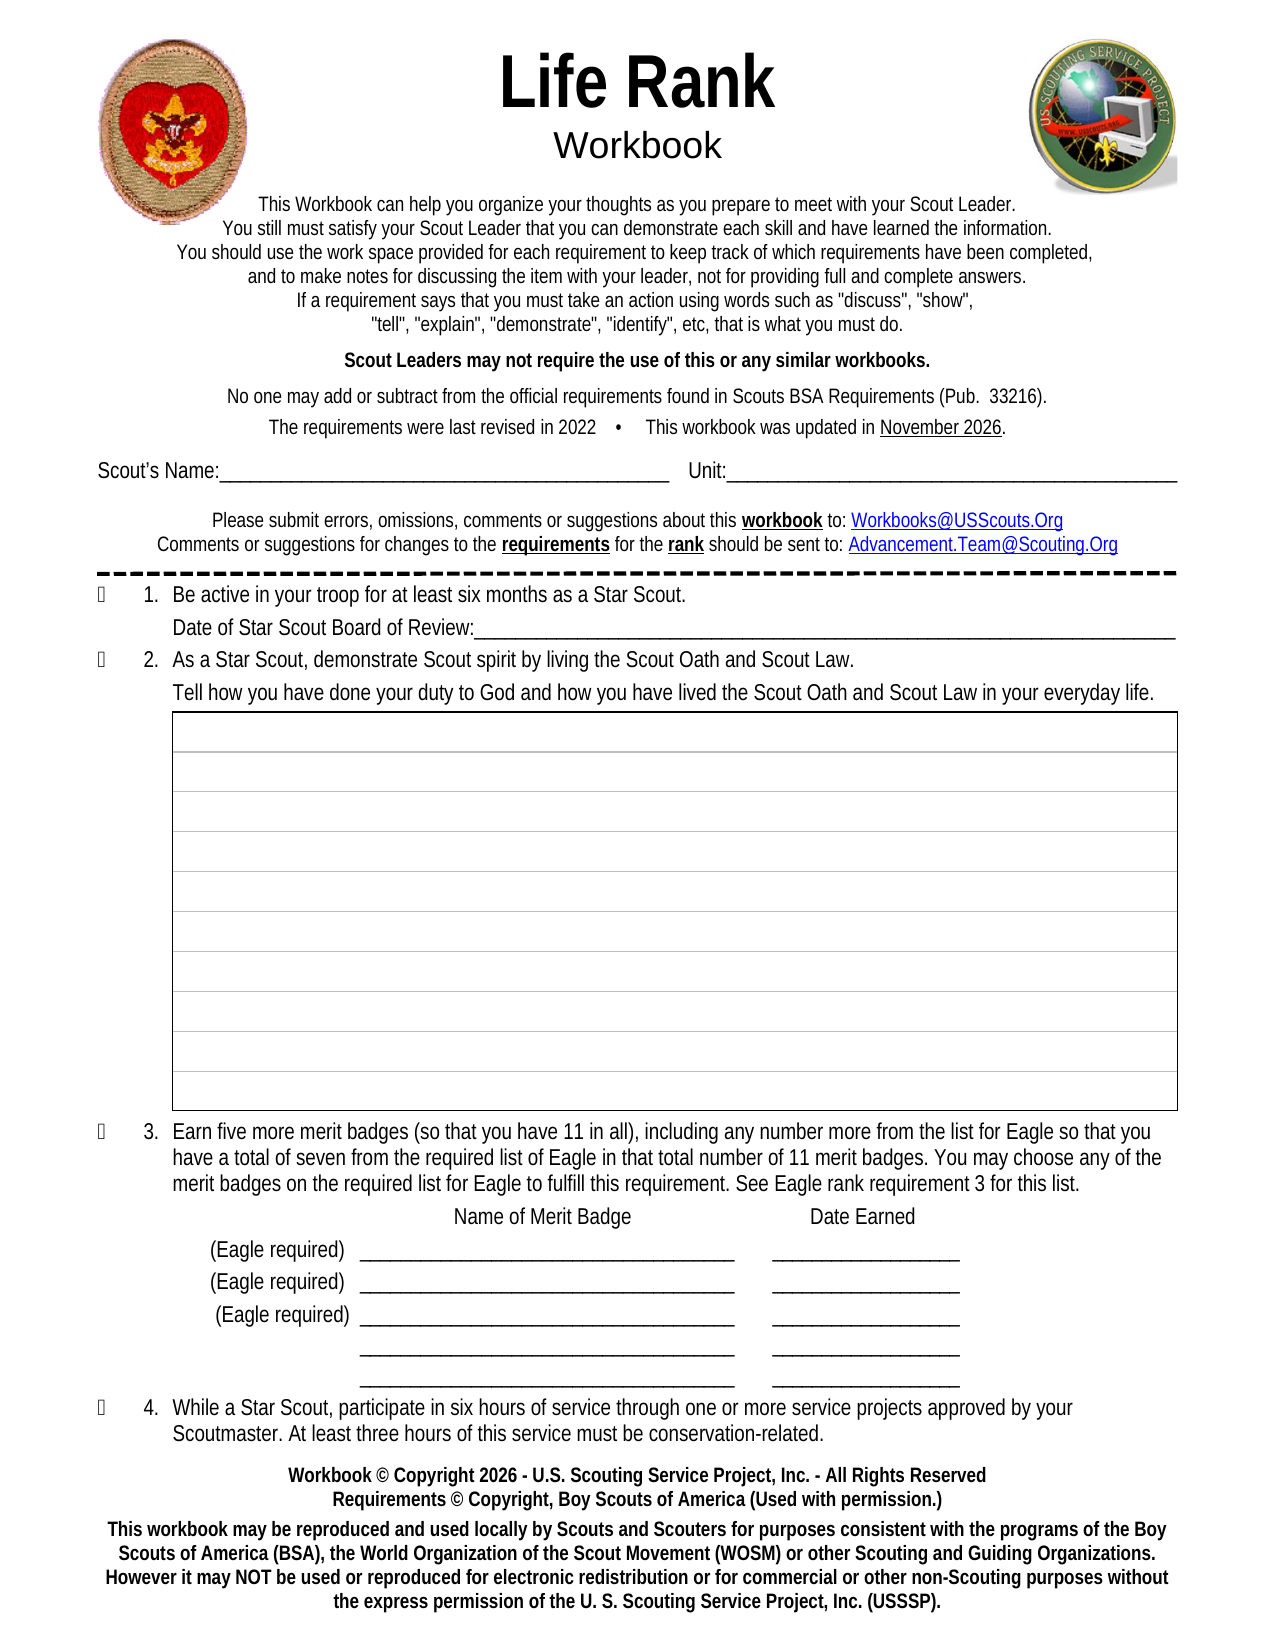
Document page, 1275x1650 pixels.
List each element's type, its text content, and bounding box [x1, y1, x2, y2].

text Tell how you have done your duty to God and how you have lived the Scout Oath and Scout Law in your everyday life. [97, 679, 1177, 705]
table_cell [173, 872, 1177, 911]
text Please submit errors, omissions, comments or suggestions about this workbook to: Workbooks@USScouts.Org [97, 508, 1177, 532]
table_cell [173, 912, 1177, 951]
table_cell [173, 992, 1177, 1031]
text 1. Be active in your troop for at least six months as a Star Scout. [97, 581, 1177, 607]
table_cell [173, 832, 1177, 871]
text (Eagle required) [210, 1301, 1177, 1327]
table_cell [173, 753, 1177, 791]
text Name of Merit Badge Date Earned [454, 1203, 1177, 1229]
text 3. Earn five more merit badges (so that you have 11 in all), including any number more from the list for Eagle so that you have a total of seven from the required list of Eagle in that total number of 11 merit badges. You may choose any of the merit badges on the required list for Eagle to fulfill this requirement. See Eagle rank requirement 3 for this list. [97, 1118, 1177, 1197]
text 4. While a Star Scout, participate in six hours of service through one or more service projects approved by your Scoutmaster. At least three hours of this service must be conservation-related. [97, 1394, 1177, 1447]
picture [1027, 37, 1178, 195]
table_header [173, 713, 1177, 751]
table_cell [173, 792, 1177, 831]
text (Eagle required) [210, 1268, 1177, 1294]
text Comments or suggestions for changes to the requirements for the rank should be sent to: Advancement.Team@Scouting.Org [97, 532, 1177, 556]
text Date of Star Scout Board of Review: [97, 614, 1177, 640]
table_cell [173, 952, 1177, 991]
text 2. As a Star Scout, demonstrate Scout spirit by living the Scout Oath and Scout Law. [97, 646, 1177, 673]
table_cell [173, 1072, 1177, 1110]
picture [97, 37, 248, 225]
text (Eagle required) [210, 1236, 1177, 1262]
table_cell [173, 1032, 1177, 1071]
